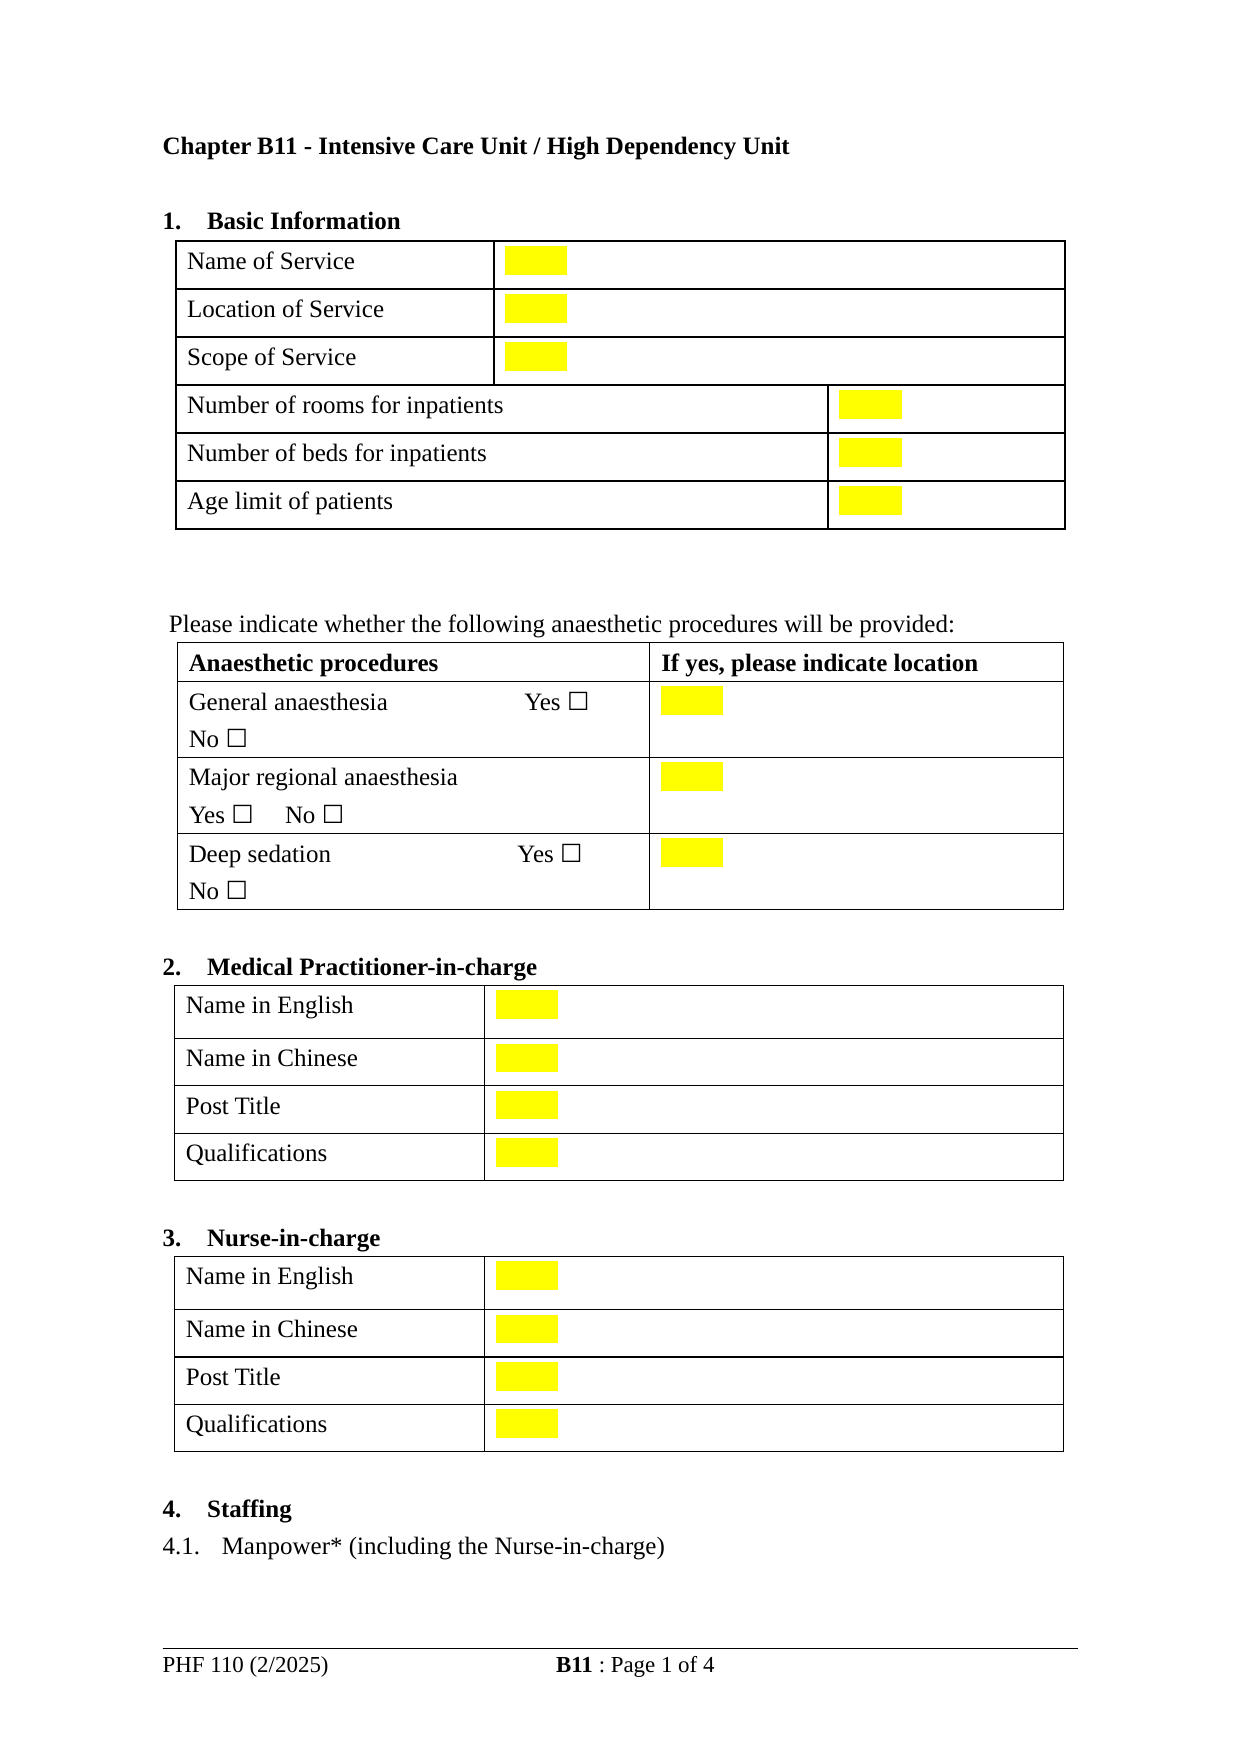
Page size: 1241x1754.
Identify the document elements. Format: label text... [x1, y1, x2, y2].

table_header [485, 1257, 1063, 1309]
table_cell [495, 338, 1064, 383]
table_header Anaesthetic procedures [178, 643, 649, 681]
table_cell [485, 1086, 1063, 1133]
table_cell Scope of Service [177, 338, 493, 383]
table_cell Location of Service [177, 290, 493, 336]
list Manpower* (including the Nurse-in-charge) [162, 1527, 1078, 1564]
table_cell [485, 1405, 1063, 1451]
table_cell General anaesthesia Yes No [178, 682, 649, 757]
table_cell Deep sedation Yes No [178, 834, 649, 909]
table_cell [650, 758, 1063, 833]
list Basic Information [162, 202, 1078, 239]
table_cell Number of rooms for inpatients [177, 386, 827, 432]
table_cell Name in Chinese [175, 1039, 484, 1085]
table_cell Major regional anaesthesia Yes No [178, 758, 649, 833]
table_cell Age limit of patients [177, 482, 827, 528]
table_cell Number of beds for inpatients [177, 434, 827, 479]
table_cell [495, 290, 1064, 336]
table_header [485, 986, 1063, 1038]
table_cell [650, 682, 1063, 757]
table_header Name in English [175, 1257, 484, 1309]
table_header Name in English [175, 986, 484, 1038]
table_header [495, 242, 1064, 287]
text Please indicate whether the following anaesthetic procedures will be provided: [162, 605, 1078, 642]
table_cell Qualifications [175, 1134, 484, 1180]
table_cell [829, 482, 1064, 528]
text Chapter B11 - Intensive Care Unit / High Dependency Unit [162, 127, 1078, 164]
table_cell Post Title [175, 1086, 484, 1133]
table_cell [485, 1358, 1063, 1404]
table_cell [650, 834, 1063, 909]
list Medical Practitioner-in-charge [162, 947, 1078, 985]
table_cell [485, 1134, 1063, 1180]
table_cell Qualifications [175, 1405, 484, 1451]
table_cell [829, 434, 1064, 479]
list Staffing [162, 1489, 1078, 1527]
table_header Name of Service [177, 242, 493, 287]
table_cell [485, 1039, 1063, 1085]
table_cell [829, 386, 1064, 432]
list Nurse-in-charge [162, 1218, 1078, 1256]
table_header If yes, please indicate location [650, 643, 1063, 681]
table_cell Name in Chinese [175, 1310, 484, 1356]
table_cell Post Title [175, 1358, 484, 1404]
table_cell [485, 1310, 1063, 1356]
